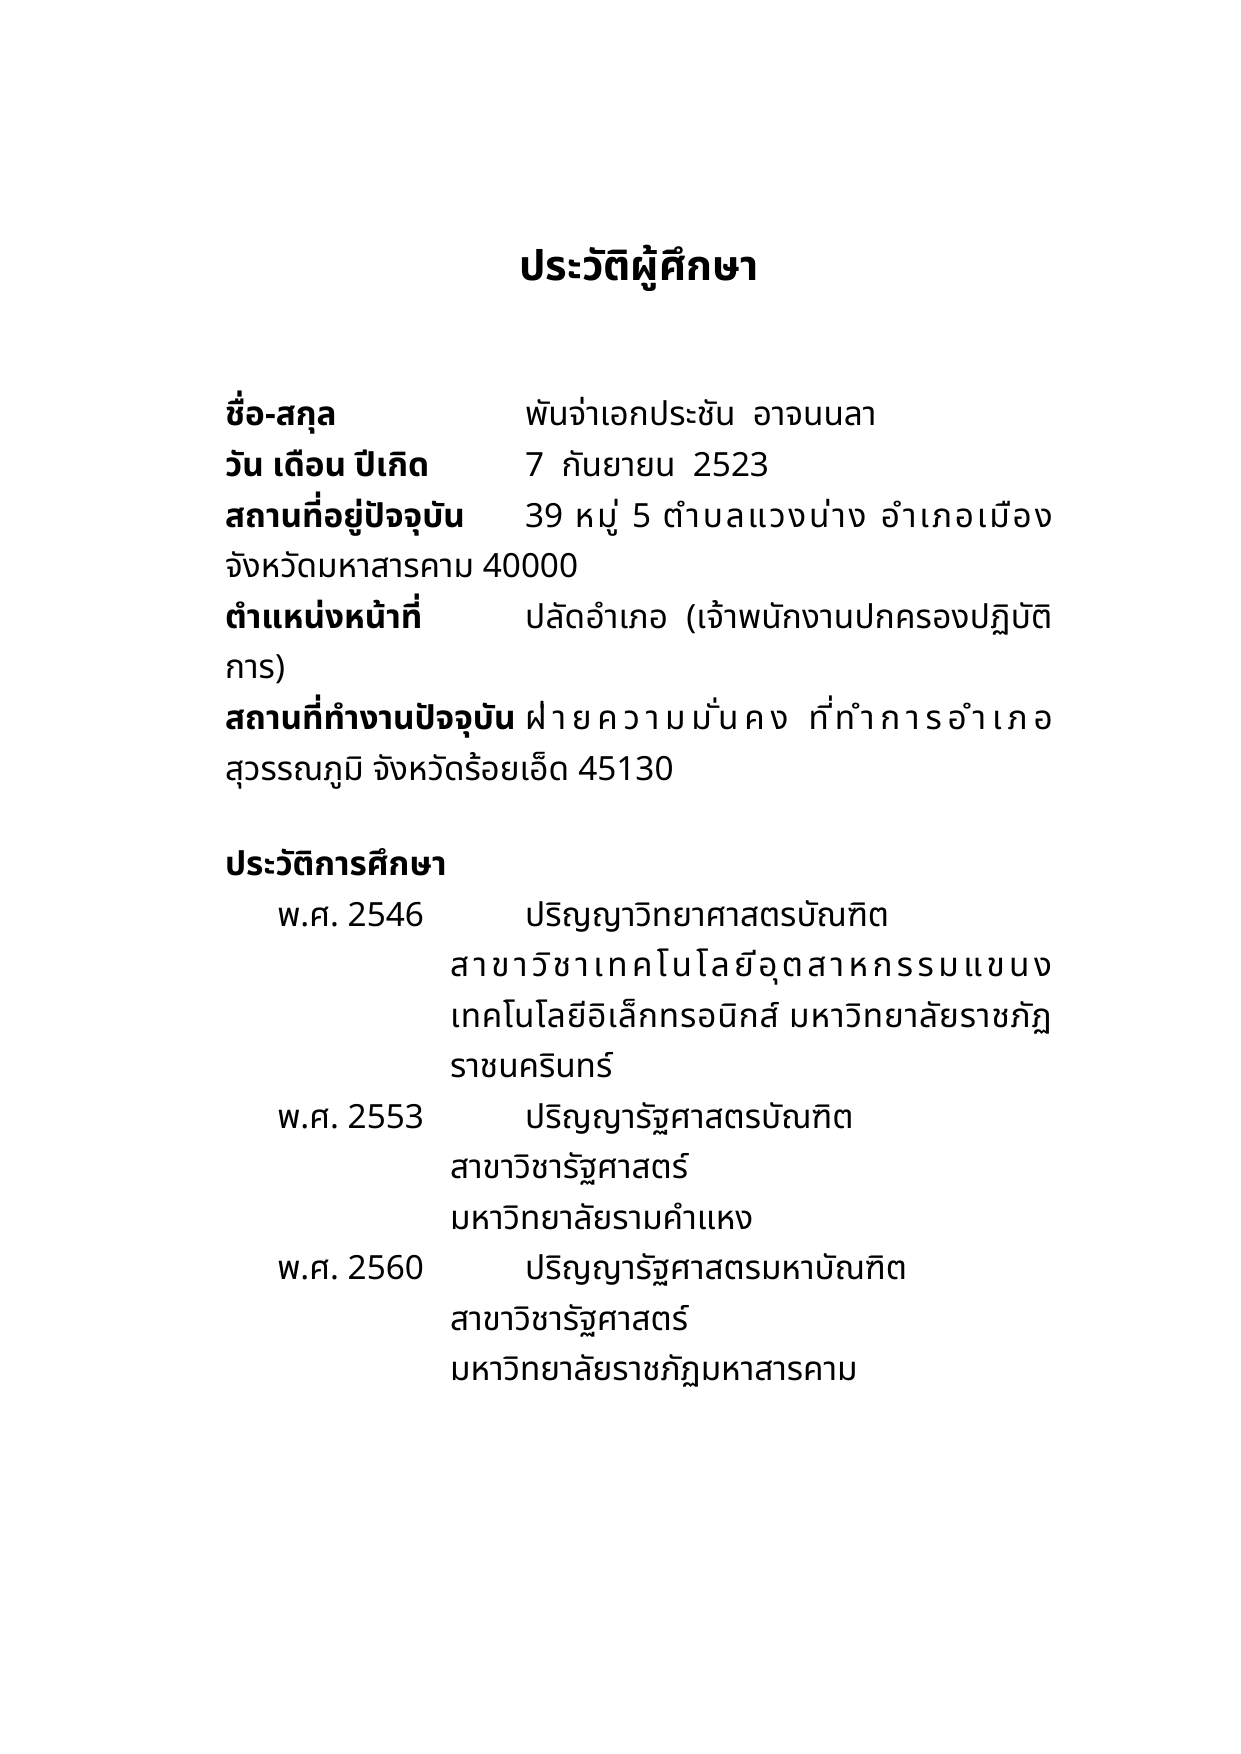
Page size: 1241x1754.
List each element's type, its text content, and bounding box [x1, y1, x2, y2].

text มหาวิทยาลัยรามคำแหง [375, 1194, 1053, 1244]
text วัน เดือน ปีเกิด 7 กันยายน 2523 [225, 441, 1053, 491]
text พ.ศ. 2546 ปริญญาวิทยาศาสตรบัณฑิต [225, 891, 1053, 941]
text สถานที่อยู่ปัจจุบัน 39 หมู่ 5 ตำบลแวงน่าง อำเภอเมือง จังหวัดมหาสารคาม 40000 [225, 491, 1053, 593]
text ประวัติผู้ศึกษา [225, 236, 1053, 299]
text พ.ศ. 2560 ปริญญารัฐศาสตรมหาบัณฑิต [225, 1244, 1053, 1295]
text ประวัติการศึกษา [225, 840, 1053, 891]
text พ.ศ. 2553 ปริญญารัฐศาสตรบัณฑิต [225, 1093, 1053, 1143]
text ชื่อ-สกุล พันจ่าเอกประชัน อาจนนลา [225, 390, 1053, 441]
text ตำแหน่งหน้าที่ ปลัดอำเภอ (เจ้าพนักงานปกครองปฏิบัติการ) [225, 593, 1053, 694]
text สาขาวิชารัฐศาสตร์ [225, 1143, 1053, 1194]
text สาขาวิชารัฐศาสตร์ [225, 1295, 1053, 1345]
text สถานที่ทำงานปัจจุบัน ฝ่ายความมั่นคง ที่ทำการอำเภอสุวรรณภูมิ จังหวัดร้อยเอ็ด 45130 [225, 694, 1053, 795]
text มหาวิทยาลัยราชภัฏมหาสารคาม [375, 1345, 1053, 1396]
text สาขาวิชาเทคโนโลยีอุตสาหกรรมแขนงเทคโนโลยีอิเล็กทรอนิกส์ มหาวิทยาลัยราชภัฏราชนครินทร์ [450, 941, 1053, 1093]
